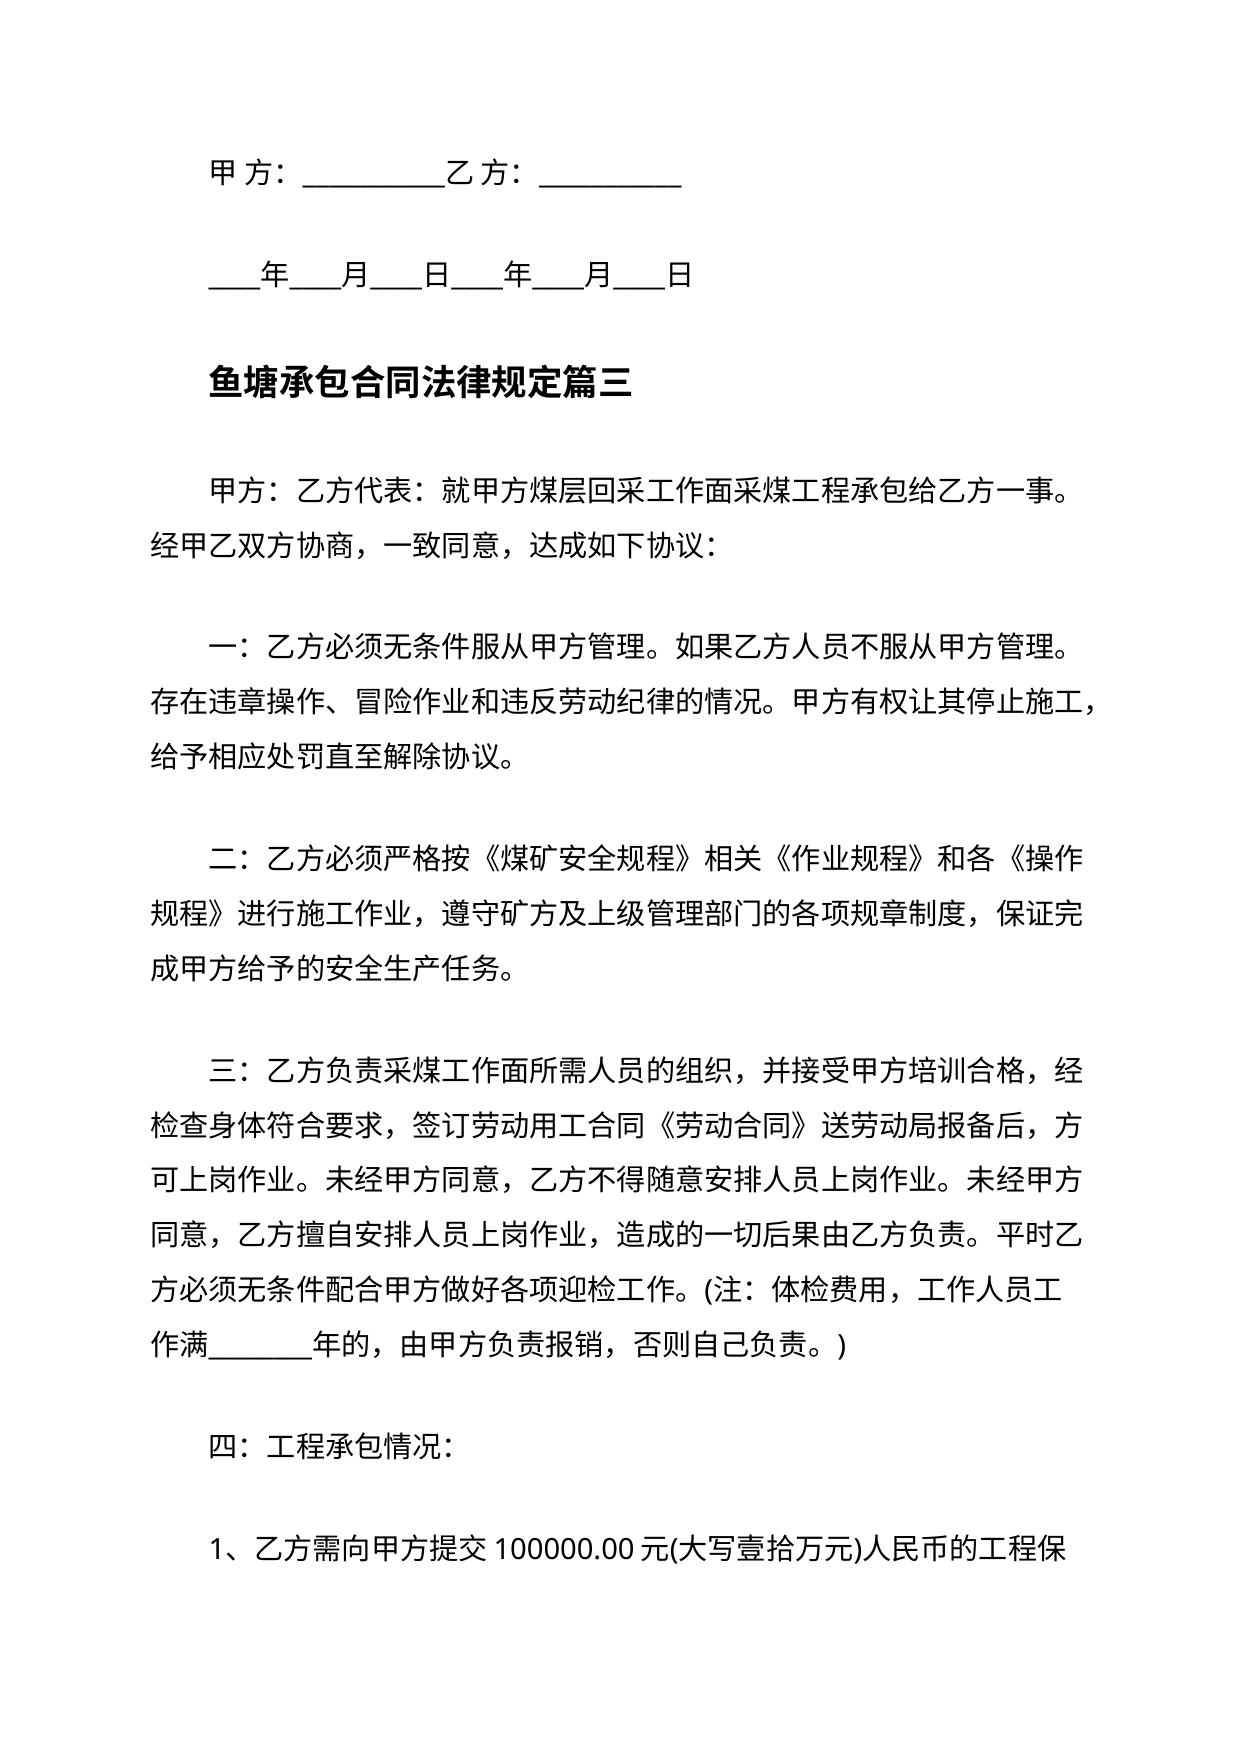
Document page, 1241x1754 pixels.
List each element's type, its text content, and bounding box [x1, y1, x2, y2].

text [150, 1526, 1090, 1568]
text 四：工程承包情况： [150, 1424, 1090, 1466]
text 三：乙方负责采煤工作面所需人员的组织，并接受甲方培训合格，经检查身体符合要求，签订劳动用工合同《劳动合同》送劳动局报备后，方可上岗作业。未经甲方同意，乙方不得随意安排人员上岗作业。未经甲方同意，乙方擅自安排人员上岗作业，造成的一切后果由乙方负责。平时乙方必须无条件配合甲方做好各项迎检工作。(注：体检费用，工作人员工作满________年的，由甲方负责报销，否则自己负责。) [150, 1047, 1090, 1364]
text 二：乙方必须严格按《煤矿安全规程》相关《作业规程》和各《操作规程》进行施工作业，遵守矿方及上级管理部门的各项规章制度，保证完成甲方给予的安全生产任务。 [150, 836, 1090, 988]
text 甲方：乙方代表：就甲方煤层回采工作面采煤工程承包给乙方一事。经甲乙双方协商，一致同意，达成如下协议： [150, 467, 1090, 564]
text 鱼塘承包合同法律规定篇三 [150, 354, 1090, 405]
text ____年____月____日____年____月____日 [150, 252, 1090, 294]
text 一：乙方必须无条件服从甲方管理。如果乙方人员不服从甲方管理。存在违章操作、冒险作业和违反劳动纪律的情况。甲方有权让其停止施工，给予相应处罚直至解除协议。 [150, 624, 1090, 776]
text 甲 方：___________乙 方：___________ [150, 150, 1090, 192]
